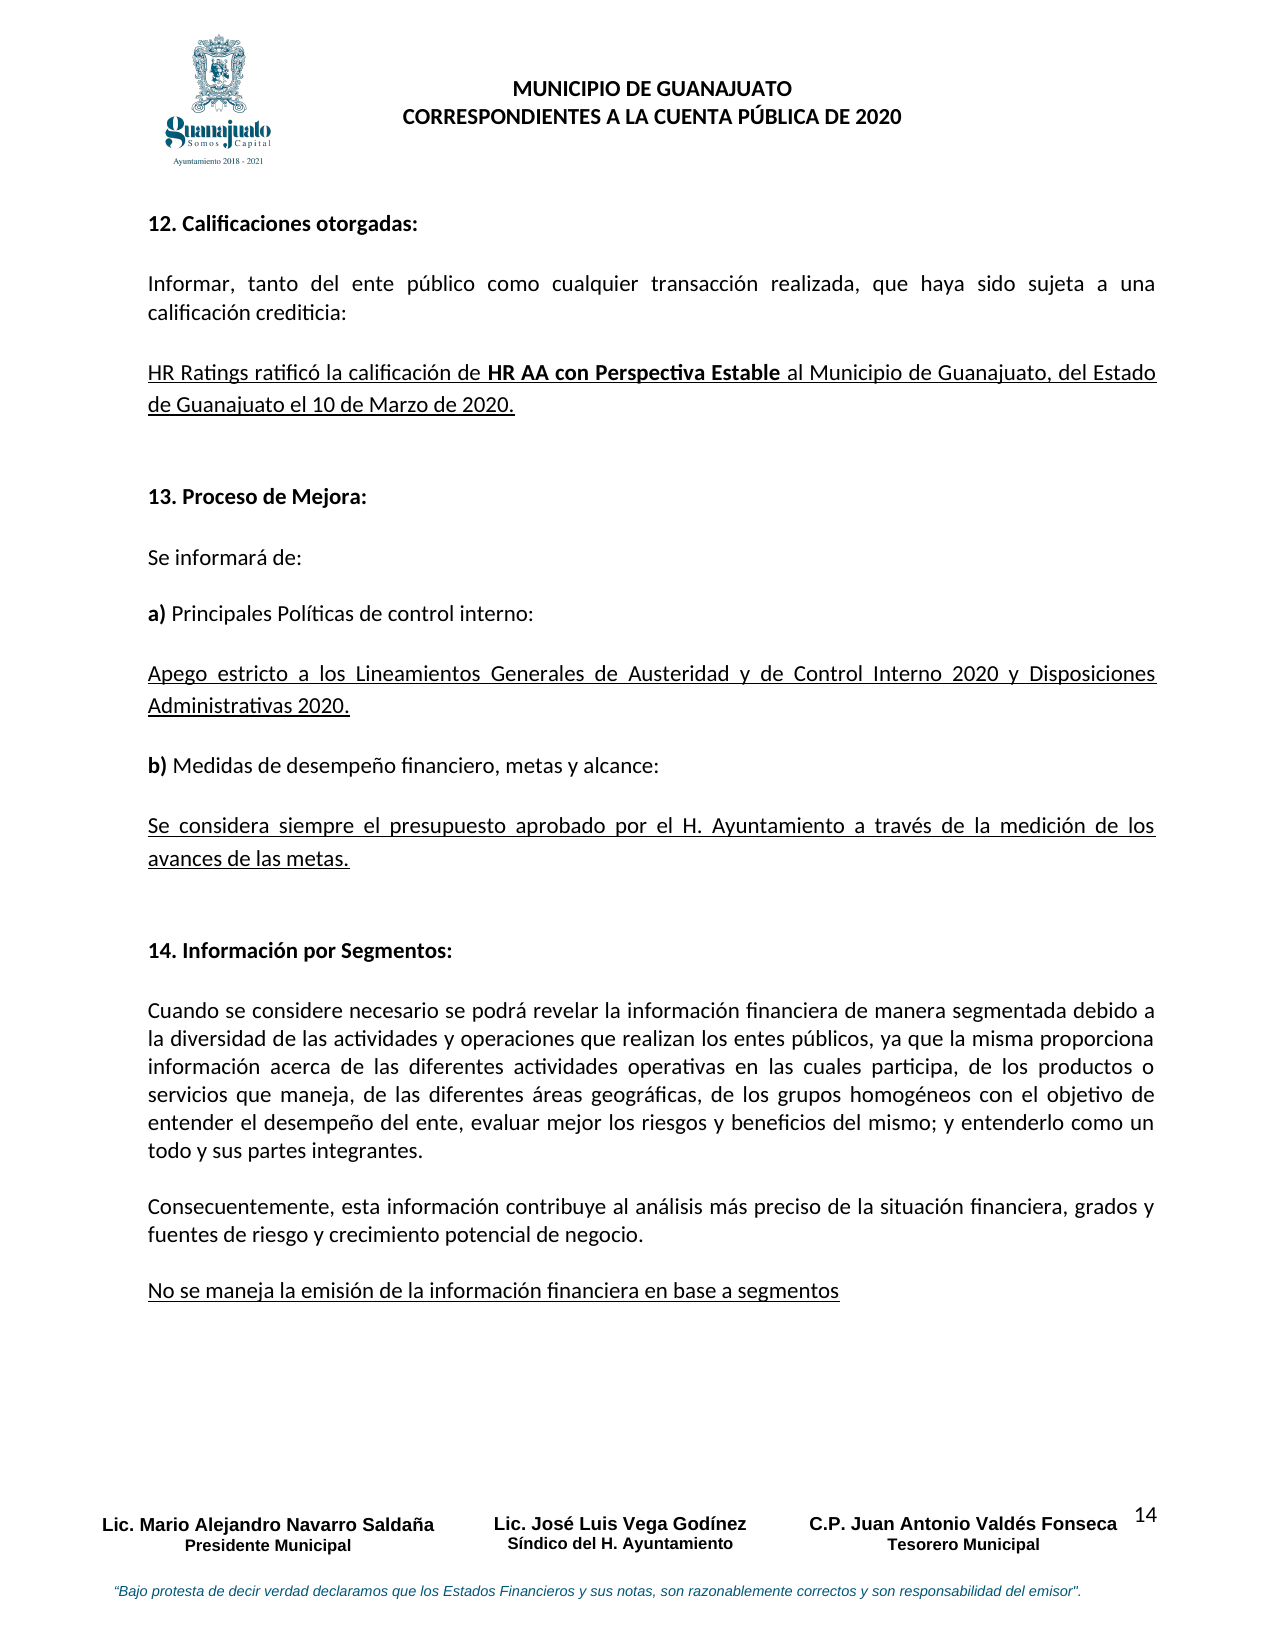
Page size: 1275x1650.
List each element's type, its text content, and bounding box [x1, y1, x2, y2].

subtitle 12. Calificaciones otorgadas: [148, 209, 1157, 237]
picture [880, 1588, 887, 1596]
text Se considera siempre el presupuesto aprobado por el H. Ayuntamiento a través de la medición de los avances de las metas. [148, 811, 1157, 872]
picture [590, 1588, 596, 1596]
text No se maneja la emisión de la información financiera en base a segmentos [148, 1276, 1157, 1304]
text b) Medidas de desempeño financiero, metas y alcance: [148, 751, 1157, 779]
text Apego estricto a los Lineamientos Generales de Austeridad y de Control Interno 2020 y Disposiciones Administrativas 2020. [148, 659, 1157, 683]
picture [481, 1588, 488, 1596]
text Apego estricto a los Lineamientos Generales de Austeridad y de Control Interno 2020 y Disposiciones Administrativas 2020. [148, 684, 1157, 719]
text Cuando se considere necesario se podrá revelar la información financiera de manera segmentada debido a la diversidad de las actividades y operaciones que realizan los entes públicos, ya que la misma proporciona información acerca de las diferentes actividades operativas en las cuales participa, de los productos o servicios que maneja, de las diferentes áreas geográficas, de los grupos homogéneos con el objetivo de entender el desempeño del ente, evaluar mejor los riesgos y beneficios del mismo; y entenderlo como un todo y sus partes integrantes. [148, 996, 1157, 1164]
text HR Ratings ratificó la calificación de HR AA con Perspectiva Estable al Municipio de Guanajuato, del Estado de Guanajuato el 10 de Marzo de 2020. [148, 358, 1157, 382]
picture [849, 1588, 855, 1596]
picture [842, 1588, 849, 1596]
subtitle 14. Información por Segmentos: [148, 936, 1157, 964]
text Informar, tanto del ente público como cualquier transacción realizada, que haya sido sujeta a una calificación crediticia: [148, 269, 1157, 326]
text Se informará de: [148, 543, 1157, 571]
text Consecuentemente, esta información contribuye al análisis más preciso de la situación financiera, grados y fuentes de riesgo y crecimiento potencial de negocio. [148, 1192, 1157, 1248]
text HR Ratings ratificó la calificación de HR AA con Perspectiva Estable al Municipio de Guanajuato, del Estado de Guanajuato el 10 de Marzo de 2020. [148, 383, 1157, 418]
picture [156, 29, 280, 171]
text a) Principales Políticas de control interno: [148, 599, 1157, 627]
subtitle 13. Proceso de Mejora: [148, 482, 1157, 510]
picture [488, 1588, 494, 1596]
picture [645, 1588, 651, 1596]
